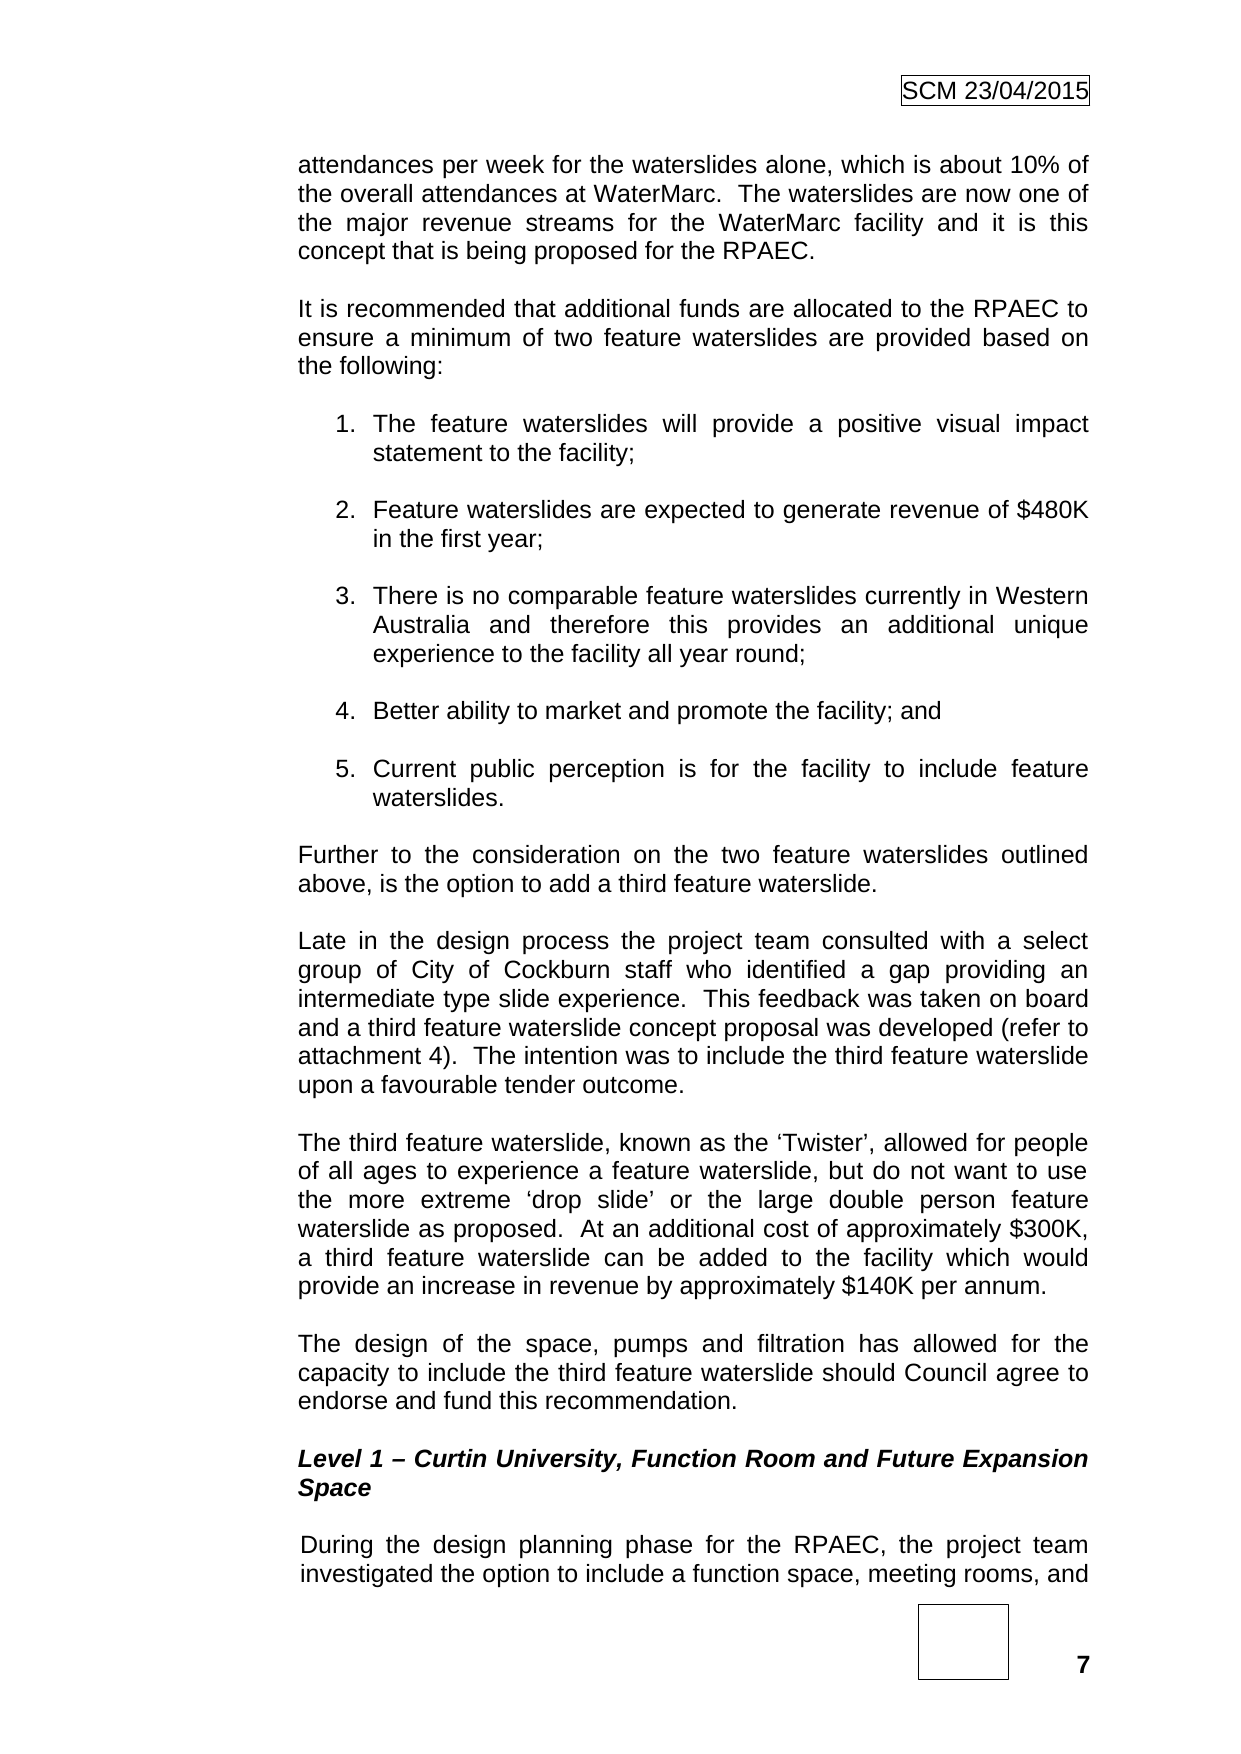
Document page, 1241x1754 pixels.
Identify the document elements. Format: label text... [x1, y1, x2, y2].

text It is recommended that additional funds are allocated to the RPAEC to ensure a minimum of two feature waterslides are provided based on the following: [298, 294, 1090, 380]
text Late in the design process the project team consulted with a select group of City of Cockburn staff who identified a gap providing an intermediate type slide experience. This feedback was taken on board and a third feature waterslide concept proposal was developed (refer to attachment 4). The intention was to include the third feature waterslide upon a favourable tender outcome. [298, 926, 1090, 1099]
text The third feature waterslide, known as the ‘Twister’, allowed for people of all ages to experience a feature waterslide, but do not want to use the more extreme ‘drop slide’ or the large double person feature waterslide as proposed. At an additional cost of approximately $300K, a third feature waterslide can be added to the facility which would provide an increase in revenue by approximately $140K per annum. [298, 1127, 1090, 1300]
list Feature waterslides are expected to generate revenue of $480K in the first year; [335, 495, 1090, 552]
text Further to the consideration on the two feature waterslides outlined above, is the option to add a third feature waterslide. [298, 840, 1090, 897]
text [300, 1530, 1090, 1587]
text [298, 150, 1090, 265]
text The design of the space, pumps and filtration has allowed for the capacity to include the third feature waterslide should Council agree to endorse and fund this recommendation. [298, 1329, 1090, 1415]
list Better ability to market and promote the facility; and [335, 696, 1090, 725]
list There is no comparable feature waterslides currently in Western Australia and therefore this provides an additional unique experience to the facility all year round; [335, 581, 1090, 667]
list The feature waterslides will provide a positive visual impact statement to the facility; [335, 409, 1090, 466]
list Current public perception is for the facility to include feature waterslides. [335, 754, 1090, 811]
text Level 1 – Curtin University, Function Room and Future Expansion Space [298, 1444, 1090, 1501]
